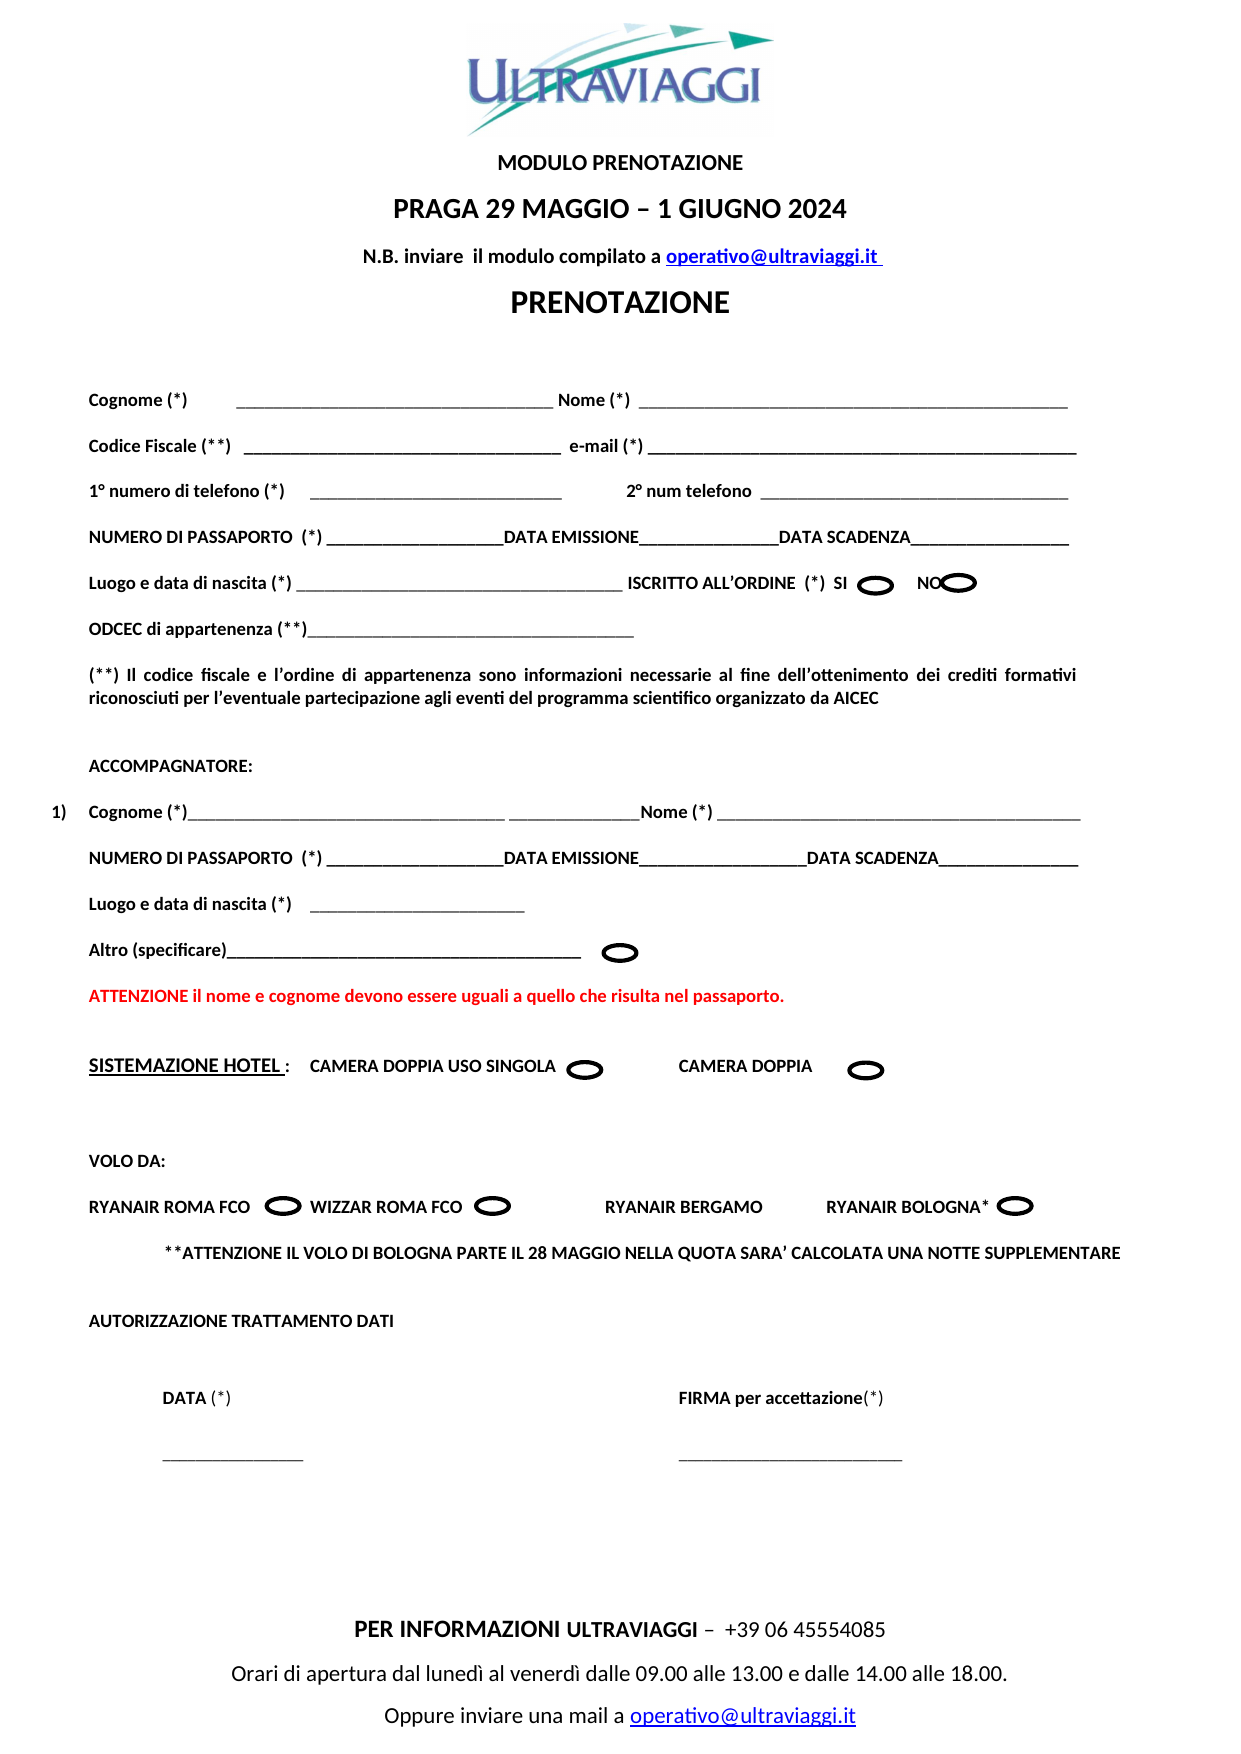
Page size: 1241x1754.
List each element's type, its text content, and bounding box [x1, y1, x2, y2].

text NUMERO DI PASSAPORTO (*) ___________________DATA EMISSIONE_______________DATA SCADENZA_________________ [89, 526, 1152, 548]
list **ATTENZIONE IL VOLO DI BOLOGNA PARTE IL 28 MAGGIO NELLA QUOTA SARA’ CALCOLATA UNA NOTTE SUPPLEMENTARE [164, 1241, 1152, 1264]
text Cognome (*) __________________________________ Nome (*) ______________________________________________ [89, 388, 1152, 411]
text NUMERO DI PASSAPORTO (*) ___________________DATA EMISSIONE__________________DATA SCADENZA_______________ [89, 846, 1152, 869]
text ACCOMPAGNATORE: [89, 755, 1152, 778]
text VOLO DA: [89, 1149, 1152, 1172]
text Altro (specificare)______________________________________ [89, 938, 1152, 961]
text (**) Il codice fiscale e l’ordine di appartenenza sono informazioni necessarie al fine dell’ottenimento dei crediti formativi riconosciuti per l’eventuale partecipazione agli eventi del programma scientifico organizzato da AICEC [89, 663, 1078, 709]
text ODCEC di appartenenza (**)___________________________________ [89, 617, 1152, 640]
text RYANAIR ROMA FCO WIZZAR ROMA FCO RYANAIR BERGAMO RYANAIR BOLOGNA* [89, 1195, 1152, 1218]
picture [466, 23, 774, 137]
text Codice Fiscale (**) __________________________________ e-mail (*) ______________________________________________ [89, 434, 1152, 457]
text MODULO PRENOTAZIONE [89, 148, 1152, 176]
text SISTEMAZIONE HOTEL : CAMERA DOPPIA USO SINGOLA CAMERA DOPPIA [89, 1053, 1152, 1078]
text _________________ ___________________________ [89, 1443, 1152, 1464]
list Cognome (*)__________________________________ ______________Nome (*) _______________________________________ [51, 801, 1152, 823]
text N.B. inviare il modulo compilato a operativo@ultraviaggi.it [89, 243, 1152, 268]
text Luogo e data di nascita (*) _______________________ [89, 892, 1152, 915]
text 1° numero di telefono (*) ___________________________ 2° num telefono _________________________________ [89, 480, 1152, 503]
text PRAGA 29 MAGGIO – 1 GIUGNO 2024 [89, 190, 1152, 225]
text DATA (*) FIRMA per accettazione(*) [89, 1386, 1152, 1409]
text Luogo e data di nascita (*) ___________________________________ ISCRITTO ALL’ORDINE (*) SI NO [89, 571, 1152, 594]
text PRENOTAZIONE [89, 281, 1152, 322]
text ATTENZIONE il nome e cognome devono essere uguali a quello che risulta nel passaporto. [89, 984, 1152, 1007]
text AUTORIZZAZIONE TRATTAMENTO DATI [89, 1310, 1152, 1333]
